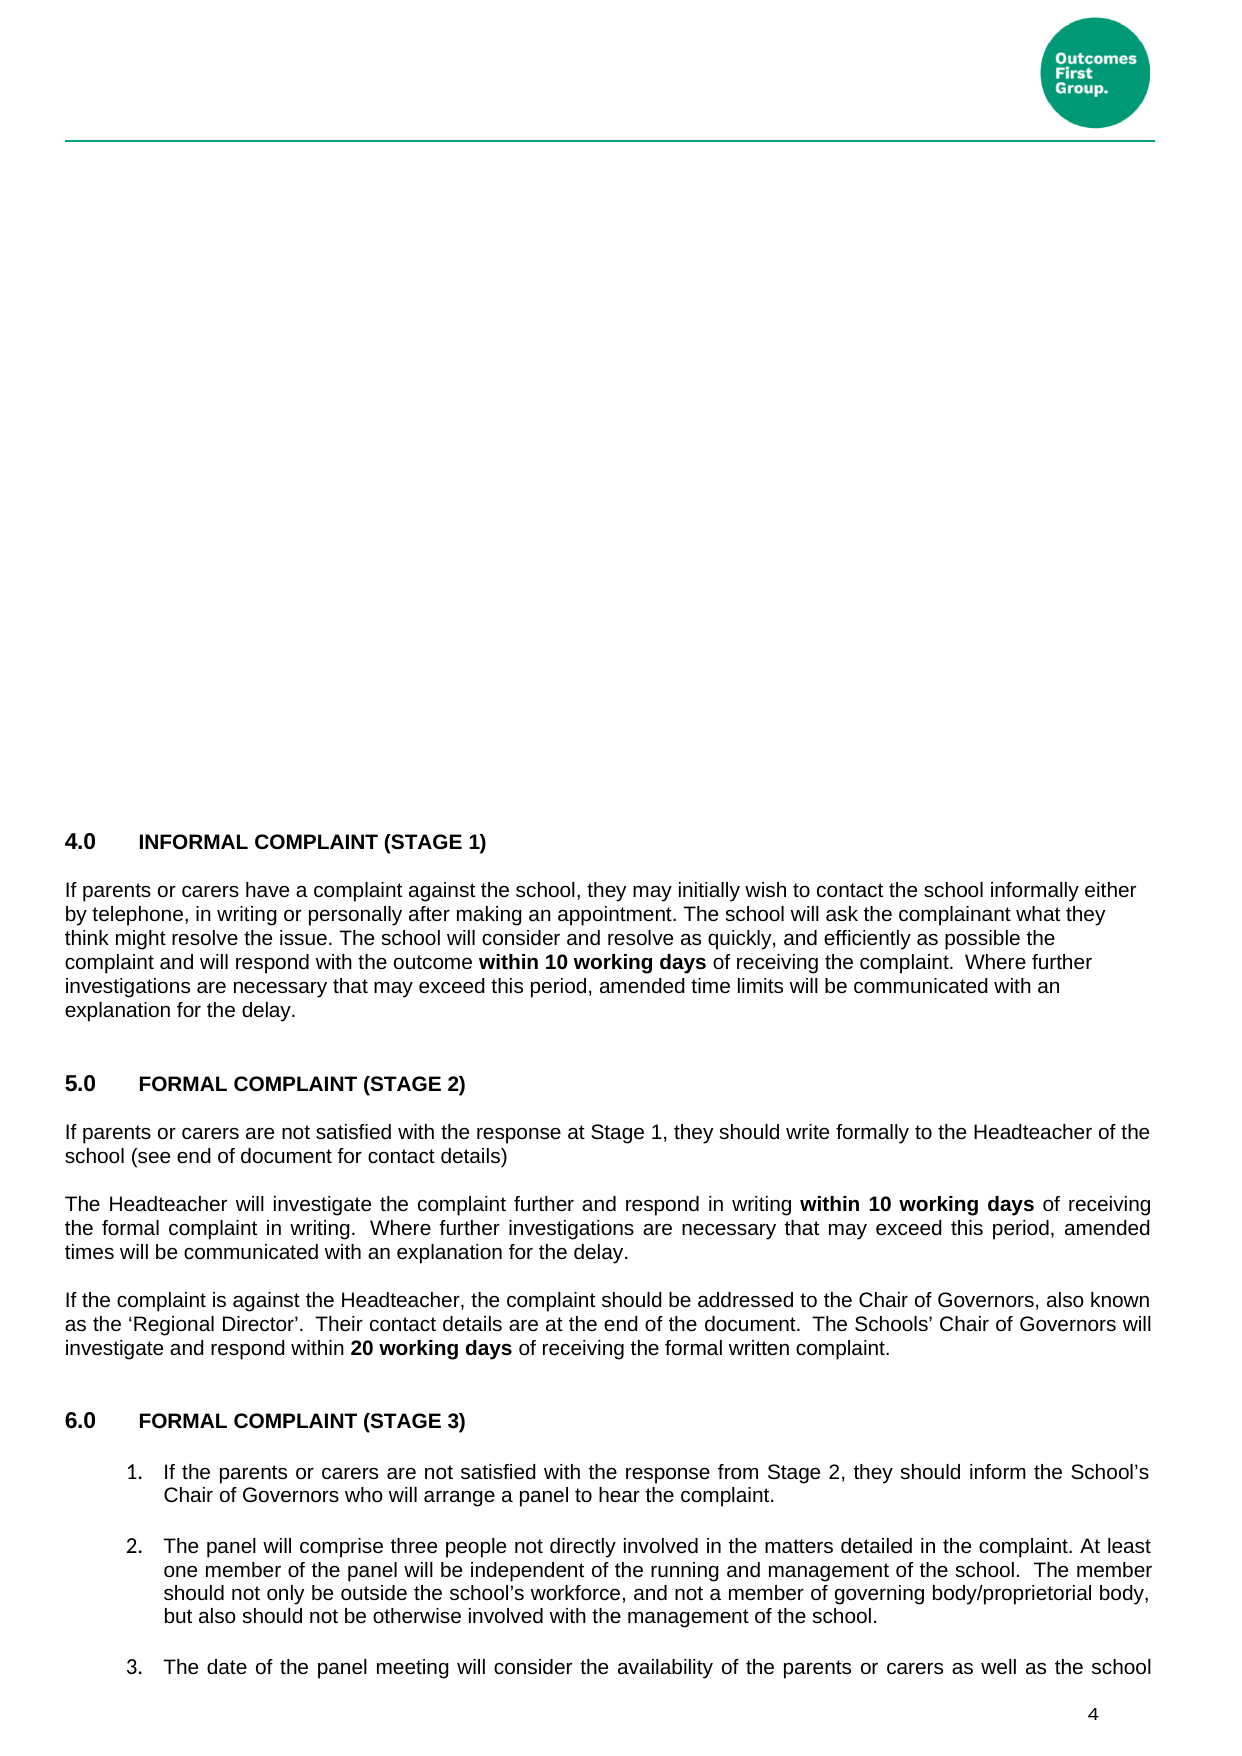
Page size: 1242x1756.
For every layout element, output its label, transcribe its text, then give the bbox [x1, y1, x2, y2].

list The date of the panel meeting will consider the availability of the parents or carers as well as the school and will take place within 30 working days of receiving formal notification that the complainant is unhappy with the outcome of the stage 2 complaint, and their desire to proceed to stage 3. [126, 1653, 1153, 1679]
text If parents or carers are not satisfied with the response at Stage 1, they should write formally to the Headteacher of the school (see end of document for contact details) [64, 1120, 1164, 1168]
list The panel will comprise three people not directly involved in the matters detailed in the complaint. At least one member of the panel will be independent of the running and management of the school. The member should not only be outside the school’s workforce, and not a member of governing body/proprietorial body, but also should not be otherwise involved with the management of the school. [126, 1532, 1152, 1628]
text If the complaint is against the Headteacher, the complaint should be addressed to the Chair of Governors, also known as the ‘Regional Director’. Their contact details are at the end of the document. The Schools’ Chair of Governors will investigate and respond within 20 working days of receiving the formal written complaint. [64, 1287, 1152, 1359]
text If parents or carers have a complaint against the school, they may initially wish to contact the school informally either by telephone, in writing or personally after making an appointment. The school will ask the complainant what they think might resolve the issue. The school will consider and resolve as quickly, and efficiently as possible the complaint and will respond with the outcome within 10 working days of receiving the complaint. Where further investigations are necessary that may exceed this period, amended time limits will be communicated with an explanation for the delay. [64, 878, 1149, 1022]
picture [1039, 16, 1151, 129]
list If the parents or carers are not satisfied with the response from Stage 2, they should inform the School’s Chair of Governors who will arrange a panel to hear the complaint. [126, 1459, 1152, 1507]
subtitle FORMAL COMPLAINT (STAGE 3) [64, 1407, 1164, 1434]
text The Headteacher will investigate the complaint further and respond in writing within 10 working days of receiving the formal complaint in writing. Where further investigations are necessary that may exceed this period, amended times will be communicated with an explanation for the delay. [64, 1192, 1152, 1263]
subtitle FORMAL COMPLAINT (STAGE 2) [64, 1070, 1164, 1096]
subtitle INFORMAL COMPLAINT (STAGE 1) [64, 828, 1164, 854]
